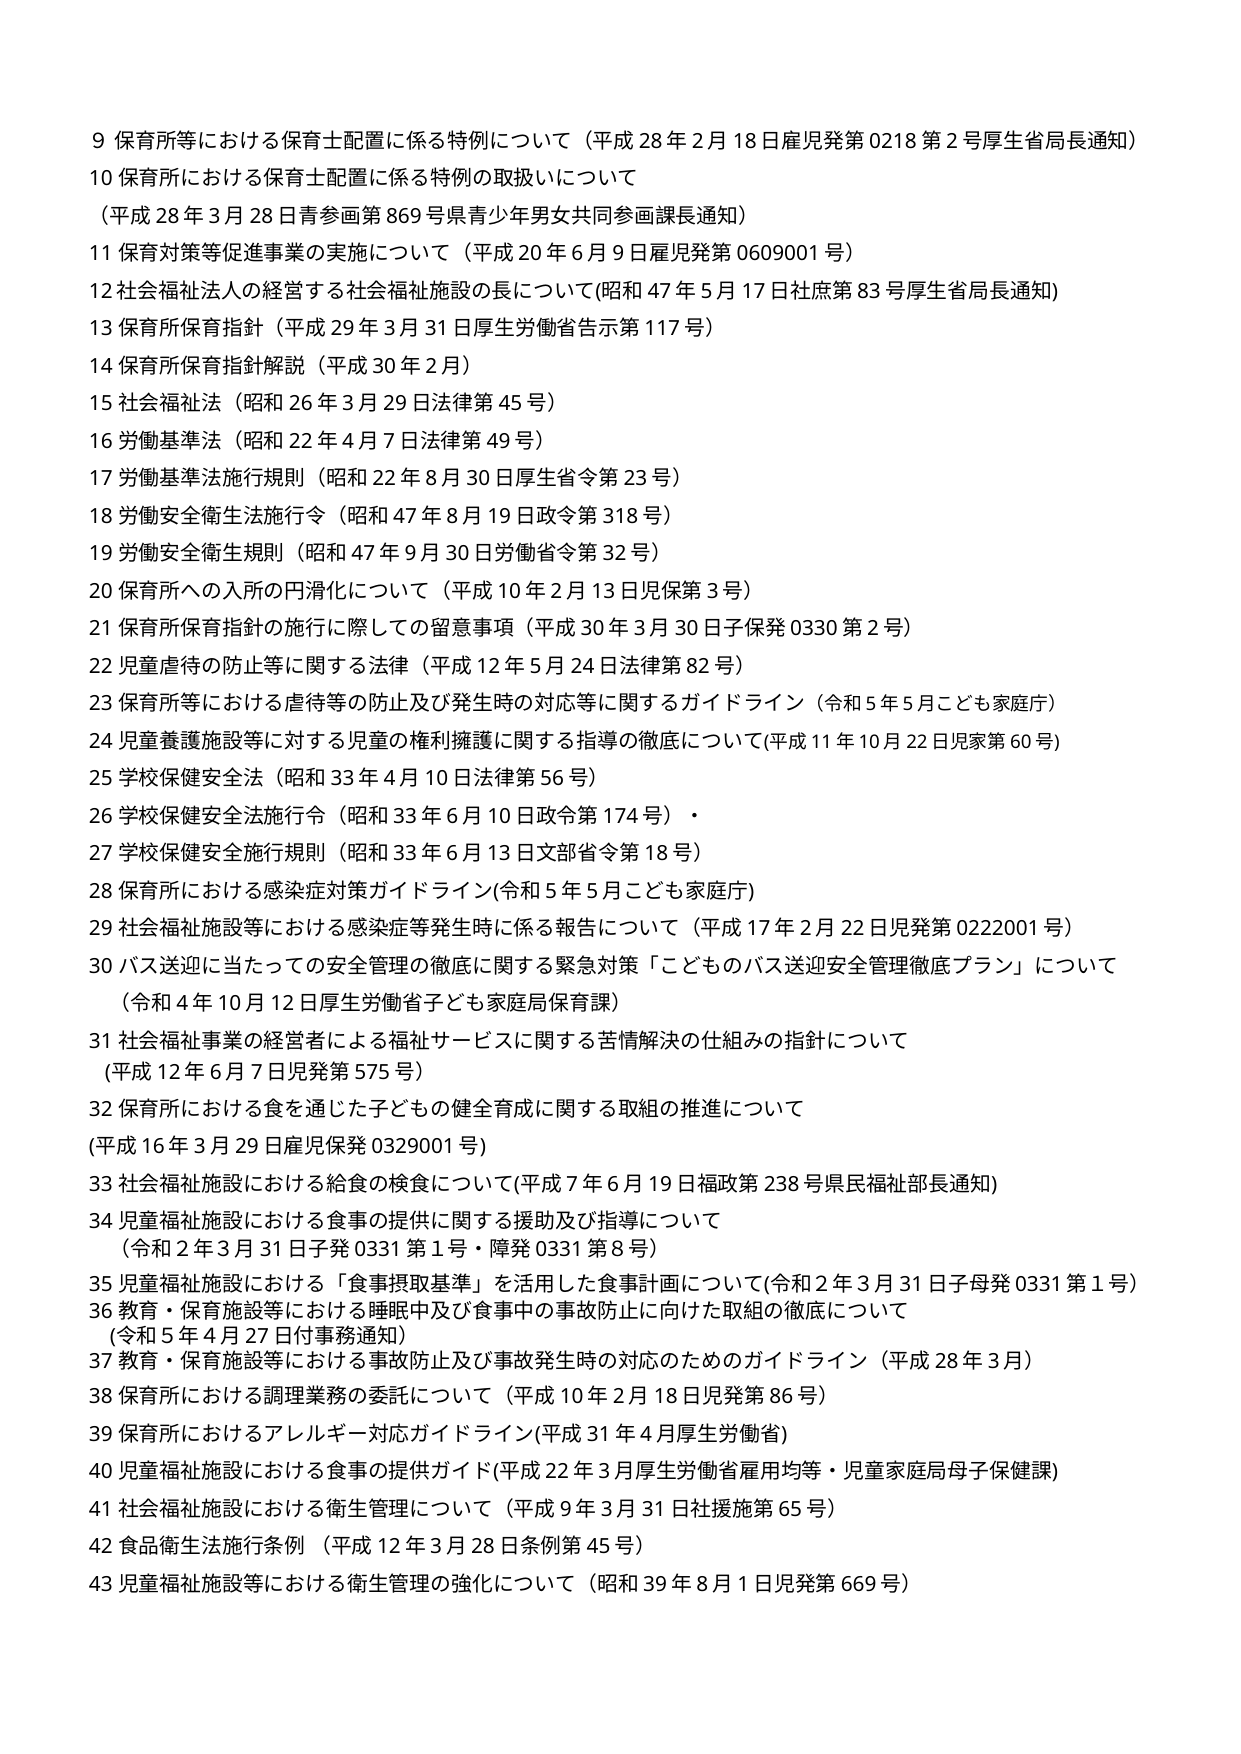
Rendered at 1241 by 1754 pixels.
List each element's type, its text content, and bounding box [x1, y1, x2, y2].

text 42 食品衛生法施行条例 （平成12年3月28日条例第45号） [89, 1523, 1152, 1561]
text 43 児童福祉施設等における衛生管理の強化について（昭和39年8月1日児発第669号） [89, 1561, 1152, 1598]
text 19 労働安全衛生規則（昭和47年9月30日労働省令第32号） [89, 531, 1152, 568]
text 34 児童福祉施設における食事の提供に関する援助及び指導について [89, 1198, 1152, 1236]
text （令和２年３月31日子発0331第１号・障発0331第８号） [89, 1236, 1152, 1261]
text 26 学校保健安全法施行令（昭和33年6月10日政令第174号）・ [89, 793, 1152, 831]
text 16 労働基準法（昭和22年4月7日法律第49号） [89, 418, 1152, 456]
text 28 保育所における感染症対策ガイドライン(令和5年5月こども家庭庁) [89, 868, 1152, 906]
text 12社会福祉法人の経営する社会福祉施設の長について(昭和47年5月17日社庶第83号厚生省局長通知) [89, 268, 1152, 306]
text 18 労働安全衛生法施行令（昭和47年8月19日政令第318号） [89, 493, 1152, 531]
text 27 学校保健安全施行規則（昭和33年6月13日文部省令第18号） [89, 831, 1152, 868]
text 35 児童福祉施設における「食事摂取基準」を活用した食事計画について(令和２年３月31日子母発0331第１号） [89, 1261, 1152, 1298]
text 25 学校保健安全法（昭和33年4月10日法律第56号） [89, 756, 1152, 793]
text 24 児童養護施設等に対する児童の権利擁護に関する指導の徹底について(平成11年10月22日児家第60号) [89, 718, 1152, 756]
text 30 バス送迎に当たっての安全管理の徹底に関する緊急対策「こどものバス送迎安全管理徹底プラン」について（令和4年10月12日厚生労働省子ども家庭局保育課） [89, 943, 1152, 1018]
text 17 労働基準法施行規則（昭和22年8月30日厚生省令第23号） [89, 456, 1152, 493]
text (平成16年3月29日雇児保発0329001号) [89, 1123, 1152, 1161]
text 23 保育所等における虐待等の防止及び発生時の対応等に関するガイドライン（令和5年5月こども家庭庁） [89, 681, 1152, 718]
text 31 社会福祉事業の経営者による福祉サービスに関する苦情解決の仕組みの指針について [89, 1018, 1152, 1056]
text 38 保育所における調理業務の委託について（平成10年2月18日児発第86号） [89, 1373, 1152, 1411]
text 39 保育所におけるアレルギー対応ガイドライン(平成31年4月厚生労働省) [89, 1411, 1152, 1448]
text 37 教育・保育施設等における事故防止及び事故発生時の対応のためのガイドライン（平成28年3月） [89, 1348, 1152, 1373]
text 10 保育所における保育士配置に係る特例の取扱いについて [89, 156, 1152, 193]
text 11 保育対策等促進事業の実施について（平成20年6月9日雇児発第0609001号） [89, 231, 1152, 268]
text 40 児童福祉施設における食事の提供ガイド(平成22年3月厚生労働省雇用均等・児童家庭局母子保健課) [89, 1448, 1152, 1486]
text 36 教育・保育施設等における睡眠中及び食事中の事故防止に向けた取組の徹底について [89, 1298, 1152, 1323]
text ９ 保育所等における保育士配置に係る特例について（平成28年2月18日雇児発第0218第2号厚生省局長通知） [89, 118, 1152, 156]
text 41 社会福祉施設における衛生管理について（平成9年3月31日社援施第65号） [89, 1486, 1152, 1523]
text 20 保育所への入所の円滑化について（平成10年2月13日児保第3号） [89, 568, 1152, 606]
text 22 児童虐待の防止等に関する法律（平成12年5月24日法律第82号） [89, 643, 1152, 681]
text 13 保育所保育指針（平成29年3月31日厚生労働省告示第117号） [89, 306, 1152, 343]
text 21 保育所保育指針の施行に際しての留意事項（平成30年3月30日子保発0330第2号） [89, 606, 1152, 643]
text （平成28年3月28日青参画第869号県青少年男女共同参画課長通知） [89, 193, 1152, 231]
text 15 社会福祉法（昭和26年3月29日法律第45号） [89, 381, 1152, 418]
text 33 社会福祉施設における給食の検食について(平成7年6月19日福政第238号県民福祉部長通知) [89, 1161, 1152, 1198]
text 32 保育所における食を通じた子どもの健全育成に関する取組の推進について [89, 1086, 1152, 1123]
text (平成12年6月7日児発第575号） [89, 1056, 1152, 1086]
text 29 社会福祉施設等における感染症等発生時に係る報告について（平成17年2月22日児発第0222001号） [89, 906, 1152, 943]
text 14 保育所保育指針解説（平成30年2月） [89, 343, 1152, 381]
text (令和５年４月27日付事務通知） [89, 1323, 1152, 1348]
